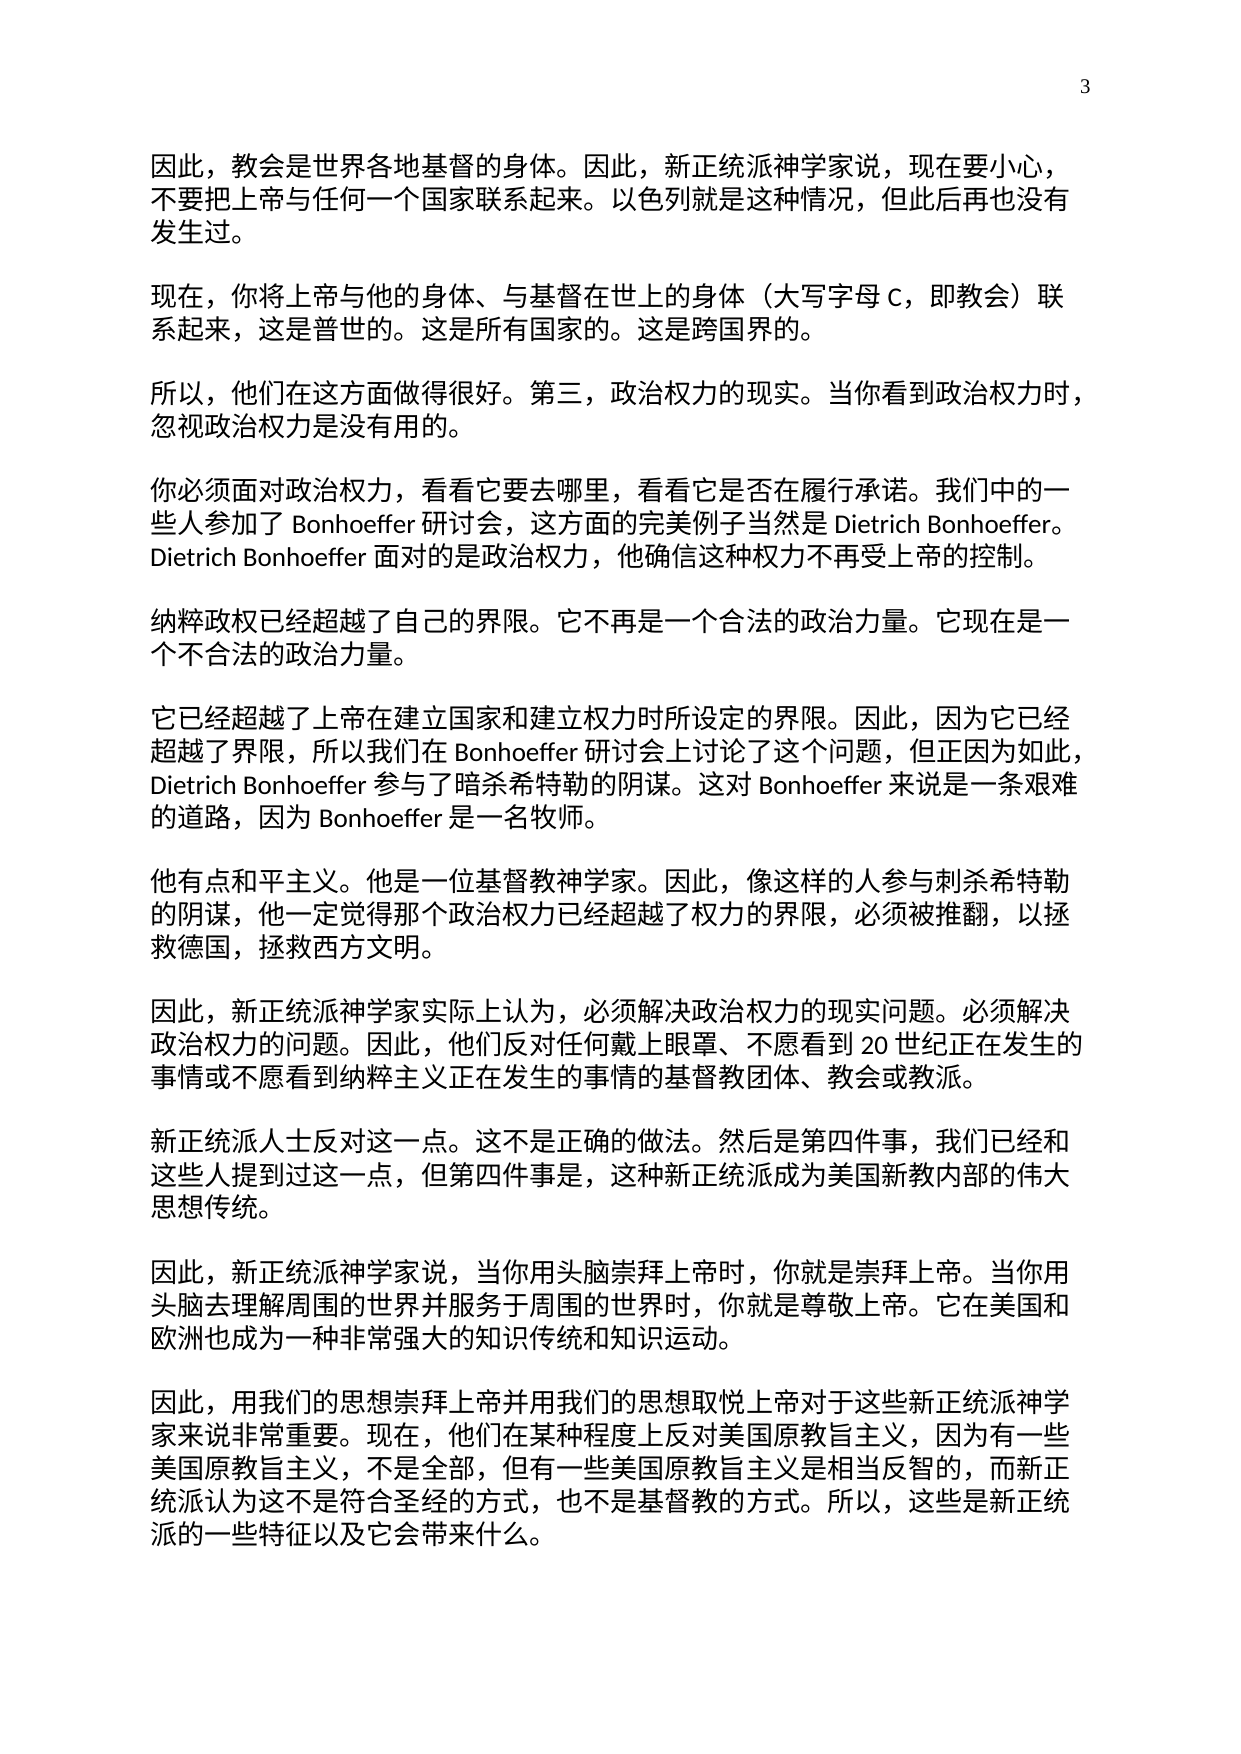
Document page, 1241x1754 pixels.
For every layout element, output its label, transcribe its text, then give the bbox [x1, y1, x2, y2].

text 他有点和平主义。他是一位基督教神学家。因此，像这样的人参与刺杀希特勒的阴谋，他一定觉得那个政治权力已经超越了权力的界限，必须被推翻，以拯救德国，拯救西方文明。 [150, 865, 1090, 964]
text 它已经超越了上帝在建立国家和建立权力时所设定的界限。因此，因为它已经超越了界限，所以我们在 Bonhoeffer 研讨会上讨论了这个问题，但正因为如此，Dietrich Bonhoeffer 参与了暗杀希特勒的阴谋。这对 Bonhoeffer 来说是一条艰难的道路，因为 Bonhoeffer 是一名牧师。 [150, 702, 1090, 834]
text 你必须面对政治权力，看看它要去哪里，看看它是否在履行承诺。我们中的一些人参加了 Bonhoeffer 研讨会，这方面的完美例子当然是 Dietrich Bonhoeffer。Dietrich Bonhoeffer 面对的是政治权力，他确信这种权力不再受上帝的控制。 [150, 474, 1090, 574]
text 纳粹政权已经超越了自己的界限。它不再是一个合法的政治力量。它现在是一个不合法的政治力量。 [150, 605, 1090, 671]
text 新正统派人士反对这一点。这不是正确的做法。然后是第四件事，我们已经和这些人提到过这一点，但第四件事是，这种新正统派成为美国新教内部的伟大思想传统。 [150, 1126, 1090, 1225]
text 因此，新正统派神学家实际上认为，必须解决政治权力的现实问题。必须解决政治权力的问题。因此，他们反对任何戴上眼罩、不愿看到 20 世纪正在发生的事情或不愿看到纳粹主义正在发生的事情的基督教团体、教会或教派。 [150, 995, 1090, 1094]
text 所以，他们在这方面做得很好。第三，政治权力的现实。当你看到政治权力时，忽视政治权力是没有用的。 [150, 377, 1090, 443]
text 现在，你将上帝与他的身体、与基督在世上的身体（大写字母 C，即教会）联系起来，这是普世的。这是所有国家的。这是跨国界的。 [150, 280, 1090, 346]
text 因此，用我们的思想崇拜上帝并用我们的思想取悦上帝对于这些新正统派神学家来说非常重要。现在，他们在某种程度上反对美国原教旨主义，因为有一些美国原教旨主义，不是全部，但有一些美国原教旨主义是相当反智的，而新正统派认为这不是符合圣经的方式，也不是基督教的方式。所以，这些是新正统派的一些特征以及它会带来什么。 [150, 1386, 1090, 1551]
text 因此，教会是世界各地基督的身体。因此，新正统派神学家说，现在要小心，不要把上帝与任何一个国家联系起来。以色列就是这种情况，但此后再也没有发生过。 [150, 150, 1090, 249]
text 因此，新正统派神学家说，当你用头脑崇拜上帝时，你就是崇拜上帝。当你用头脑去理解周围的世界并服务于周围的世界时，你就是尊敬上帝。它在美国和欧洲也成为一种非常强大的知识传统和知识运动。 [150, 1256, 1090, 1355]
